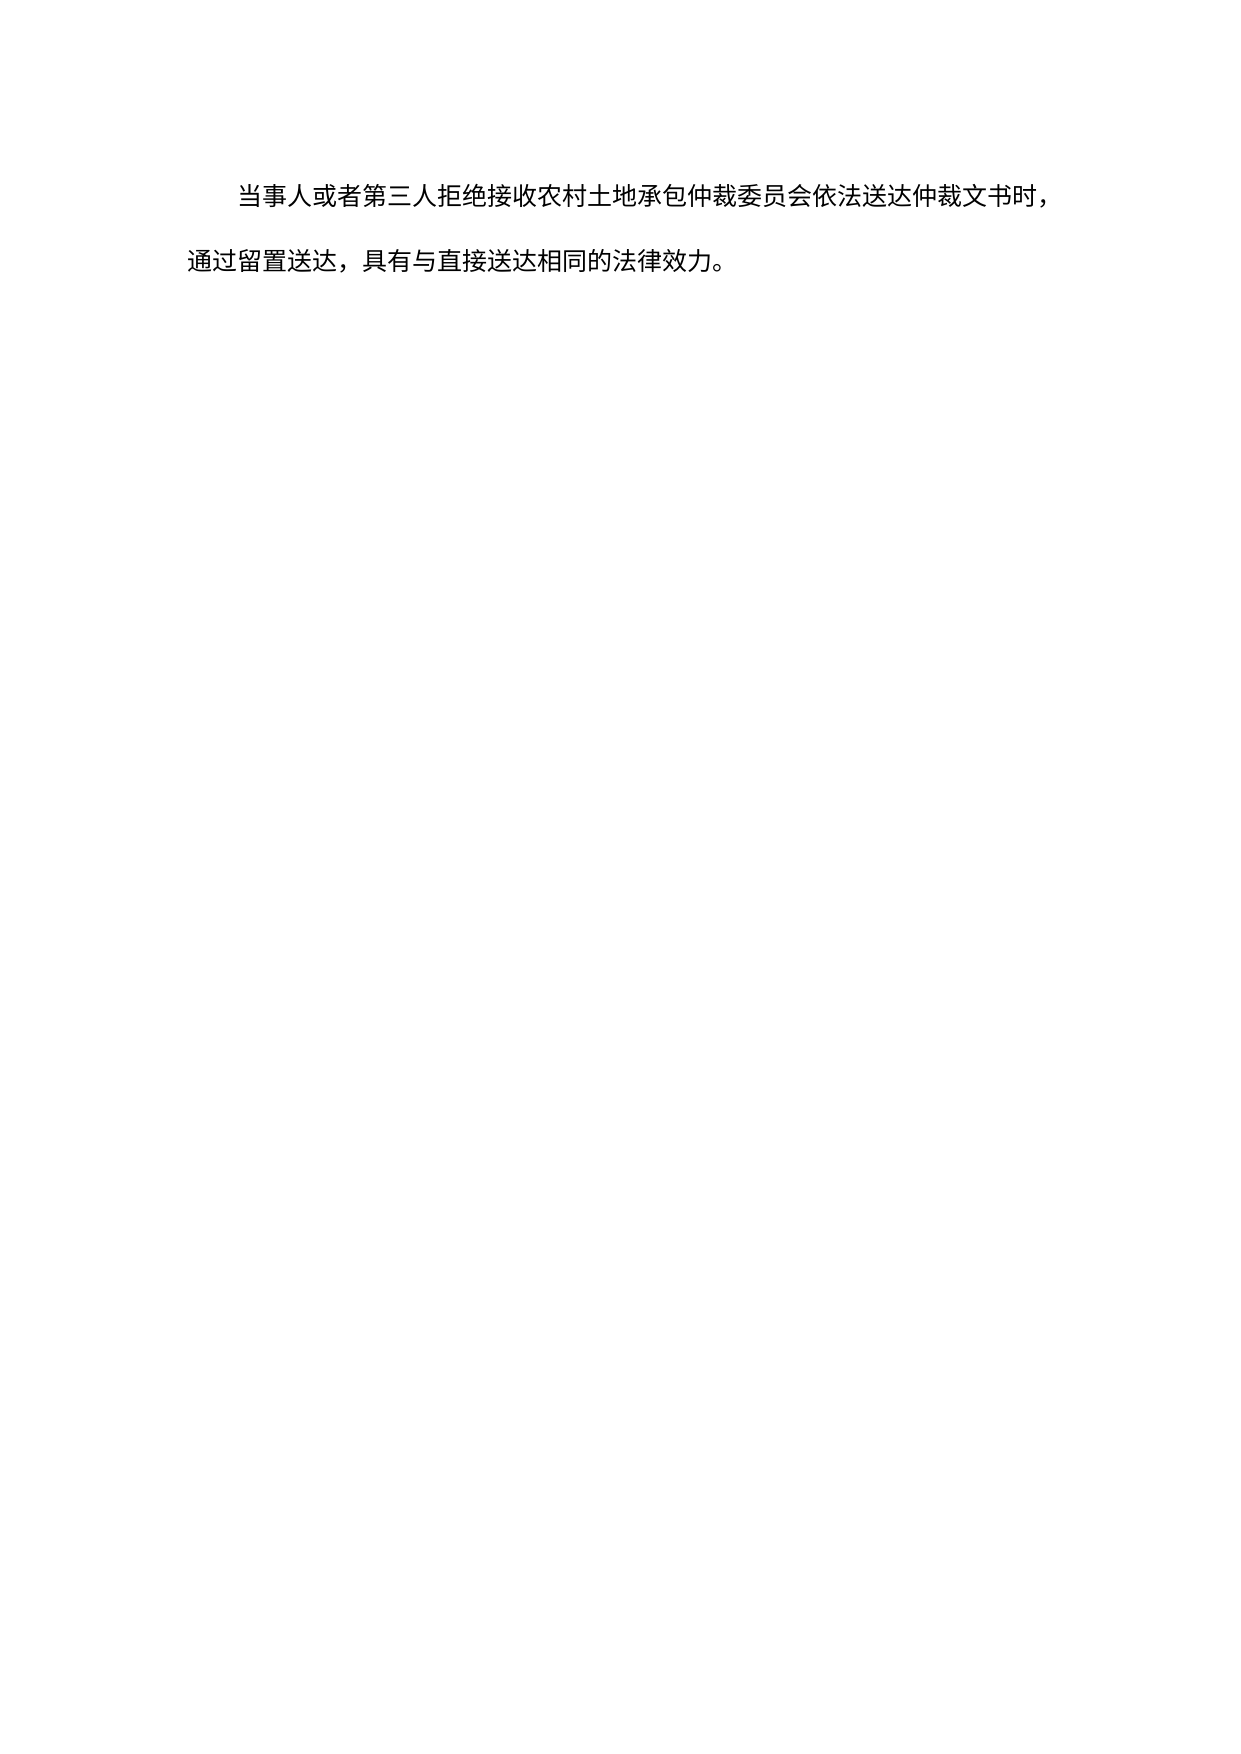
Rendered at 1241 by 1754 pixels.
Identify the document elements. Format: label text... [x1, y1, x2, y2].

text 当事人或者第三人拒绝接收农村土地承包仲裁委员会依法送达仲裁文书时，通过留置送达，具有与直接送达相同的法律效力。 [187, 162, 1053, 292]
